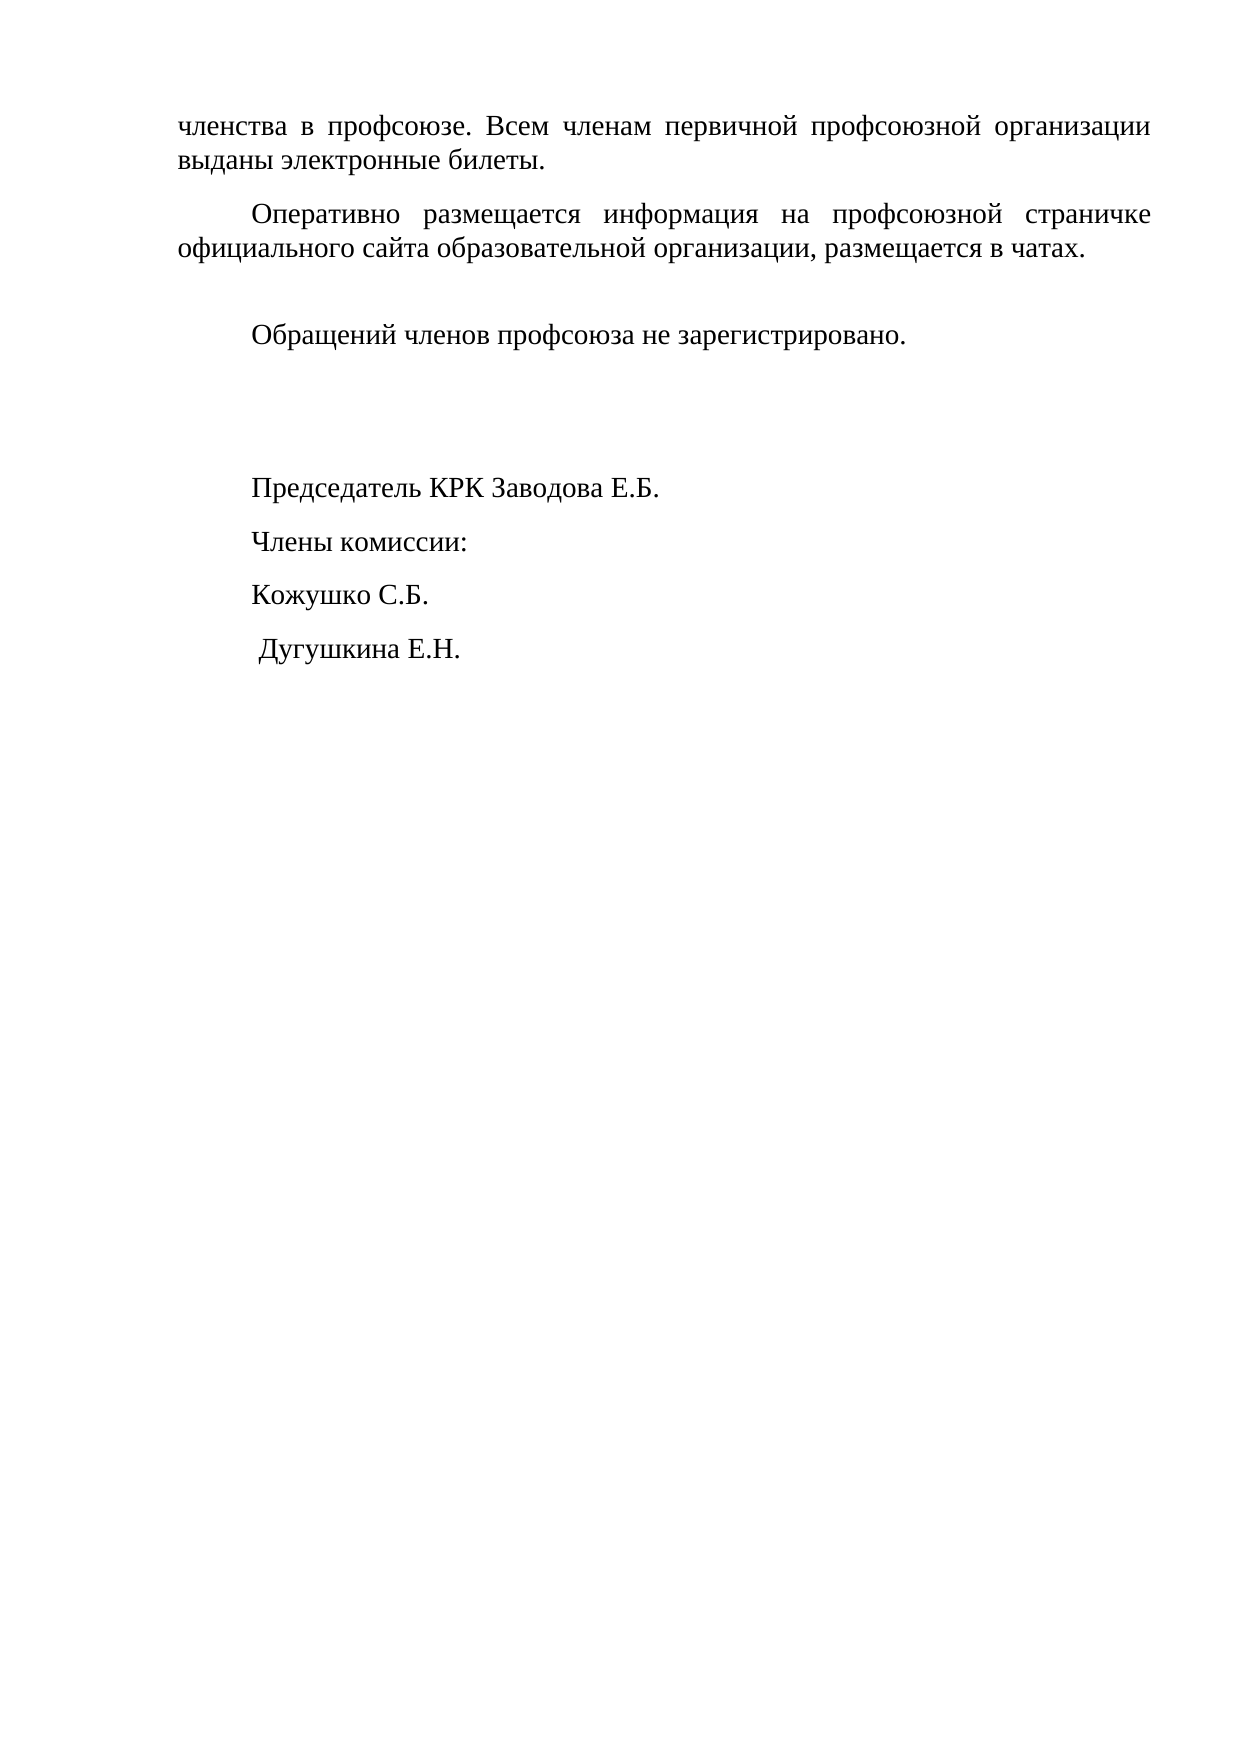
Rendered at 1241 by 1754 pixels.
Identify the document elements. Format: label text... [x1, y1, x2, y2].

text Обращений членов профсоюза не зарегистрировано. [177, 317, 1152, 351]
text Дугушкина Е.Н. [177, 631, 1152, 665]
text Оперативно размещается информация на профсоюзной страничке официального сайта образовательной организации, размещается в чатах. [177, 196, 1152, 263]
text Председатель КРК Заводова Е.Б. [177, 470, 1152, 503]
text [177, 108, 1152, 175]
text Члены комиссии: [177, 524, 1152, 557]
text Кожушко С.Б. [177, 577, 1152, 611]
